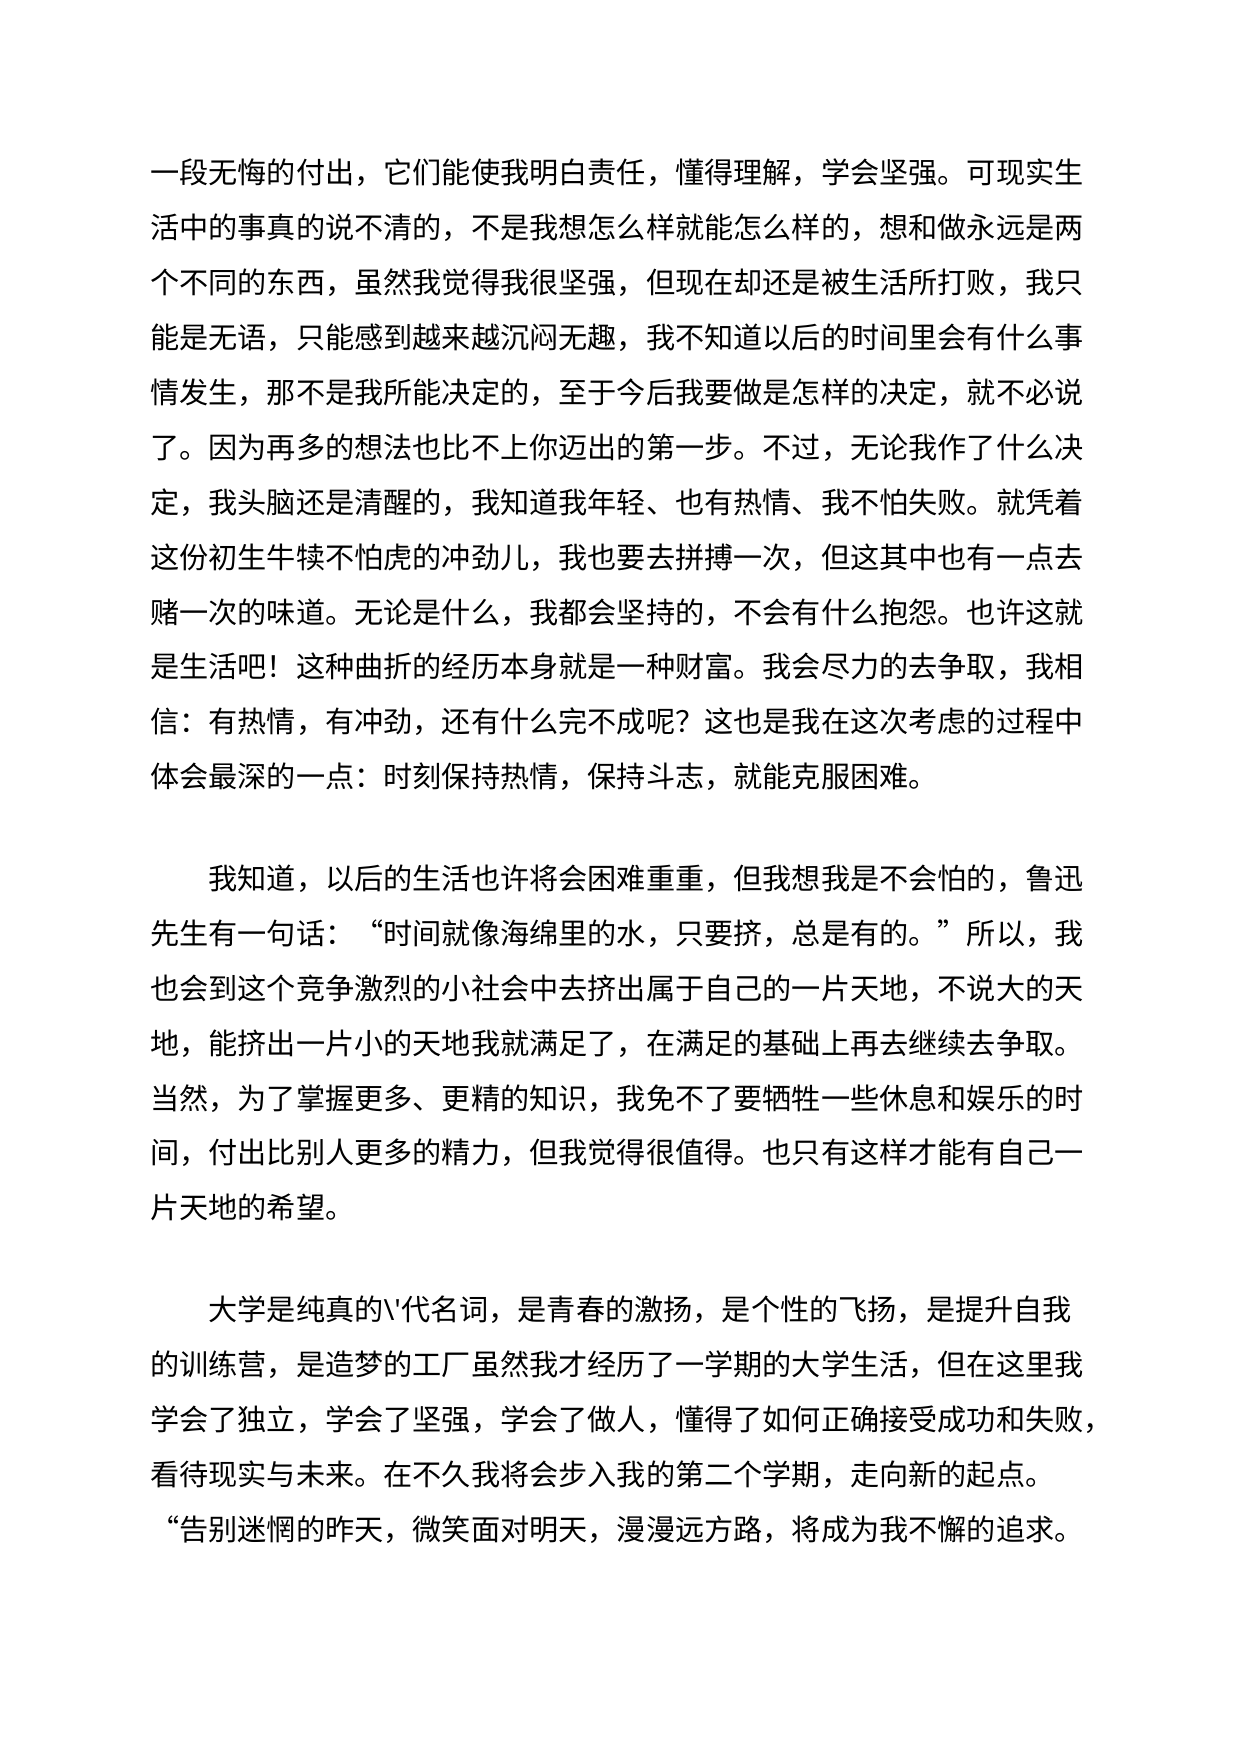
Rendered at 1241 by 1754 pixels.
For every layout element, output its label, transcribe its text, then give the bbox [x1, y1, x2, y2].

text 大学是纯真的\'代名词，是青春的激扬，是个性的飞扬，是提升自我的训练营，是造梦的工厂虽然我才经历了一学期的大学生活，但在这里我学会了独立，学会了坚强，学会了做人，懂得了如何正确接受成功和失败，看待现实与未来。在不久我将会步入我的第二个学期，走向新的起点。“告别迷惘的昨天，微笑面对明天，漫漫远方路，将成为我不懈的追求。 [150, 1287, 1090, 1549]
text 我知道，以后的生活也许将会困难重重，但我想我是不会怕的，鲁迅先生有一句话：“时间就像海绵里的水，只要挤，总是有的。”所以，我也会到这个竞争激烈的小社会中去挤出属于自己的一片天地，不说大的天地，能挤出一片小的天地我就满足了，在满足的基础上再去继续去争取。当然，为了掌握更多、更精的知识，我免不了要牺牲一些休息和娱乐的时间，付出比别人更多的精力，但我觉得很值得。也只有这样才能有自己一片天地的希望。 [150, 856, 1090, 1227]
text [150, 150, 1090, 796]
